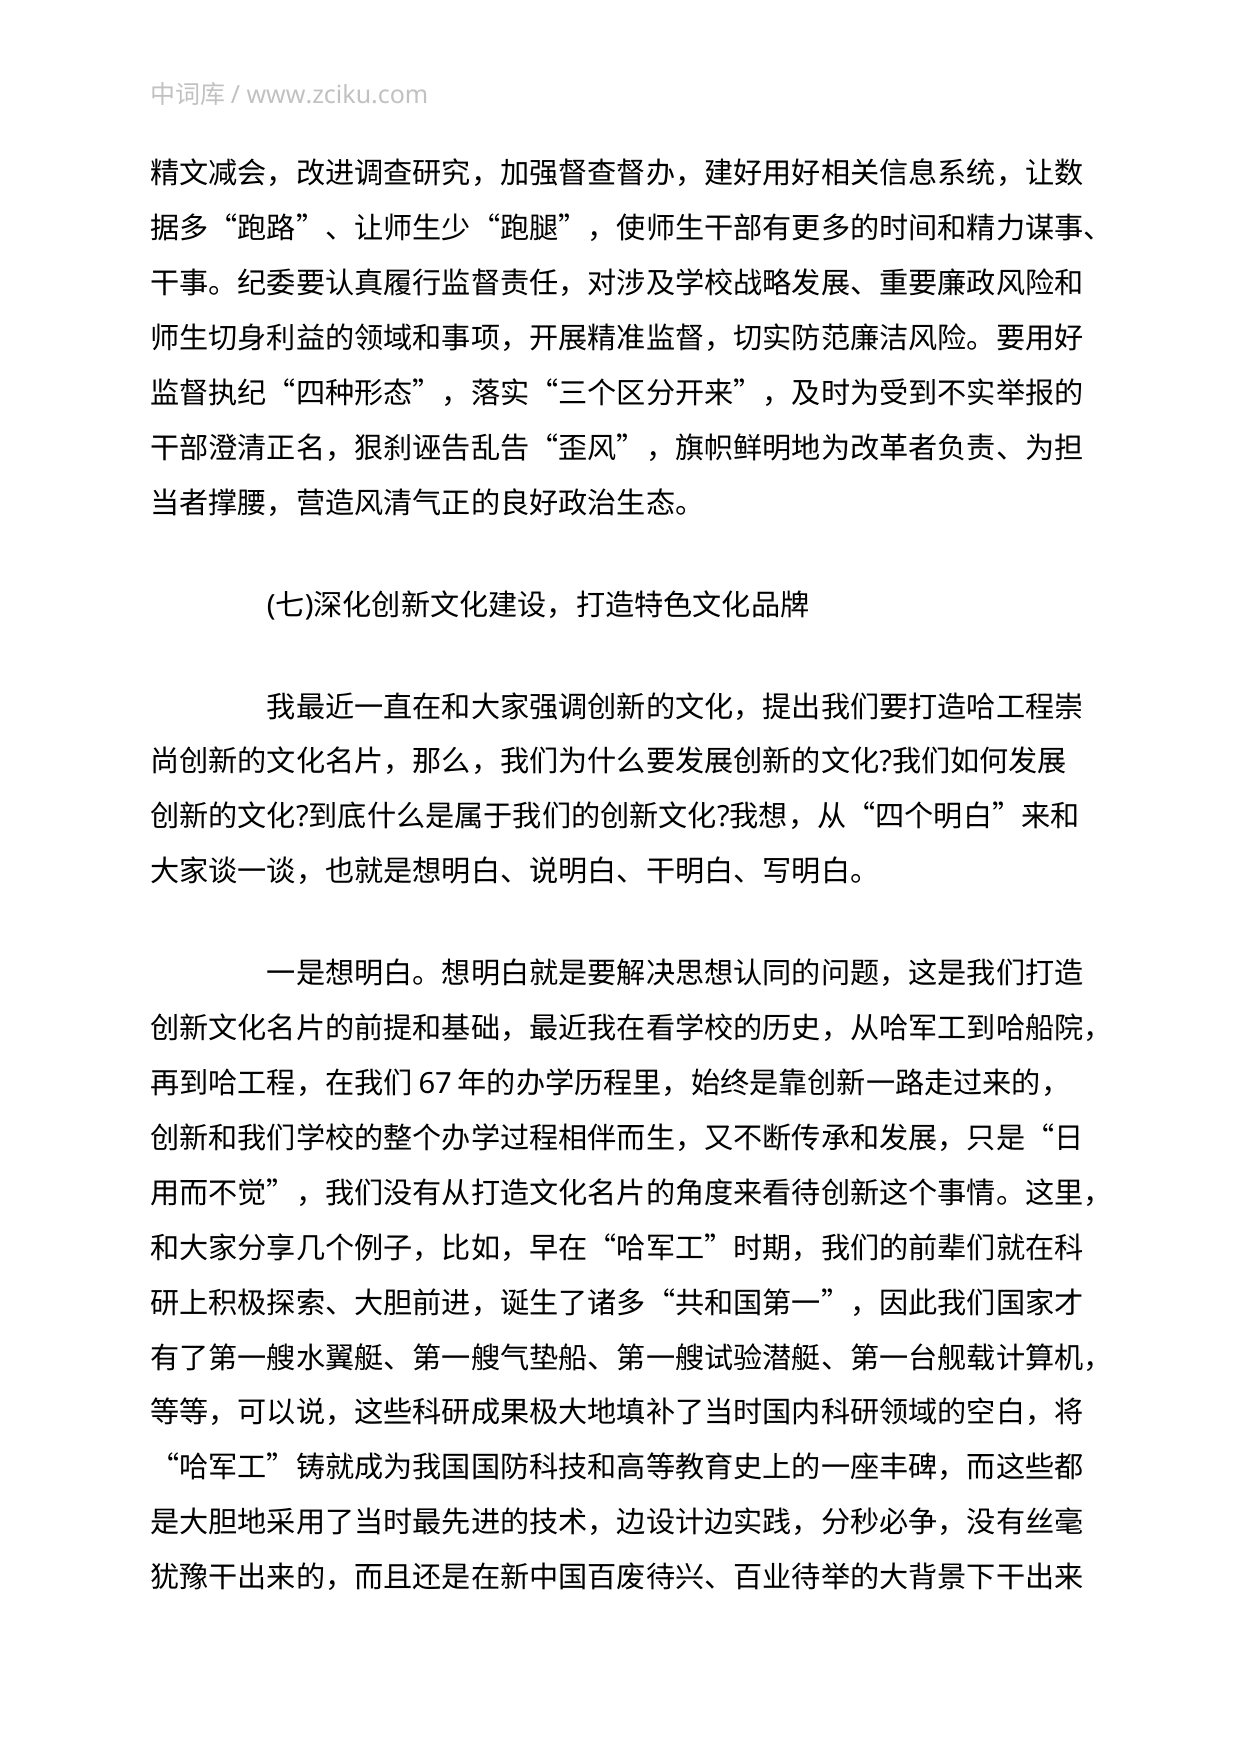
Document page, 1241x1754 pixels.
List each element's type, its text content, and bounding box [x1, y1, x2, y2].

text (七)深化创新文化建设，打造特色文化品牌 [150, 581, 1090, 623]
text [150, 950, 1090, 1596]
text 我最近一直在和大家强调创新的文化，提出我们要打造哈工程崇尚创新的文化名片，那么，我们为什么要发展创新的文化?我们如何发展创新的文化?到底什么是属于我们的创新文化?我想，从“四个明白”来和大家谈一谈，也就是想明白、说明白、干明白、写明白。 [150, 683, 1090, 890]
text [150, 150, 1090, 522]
